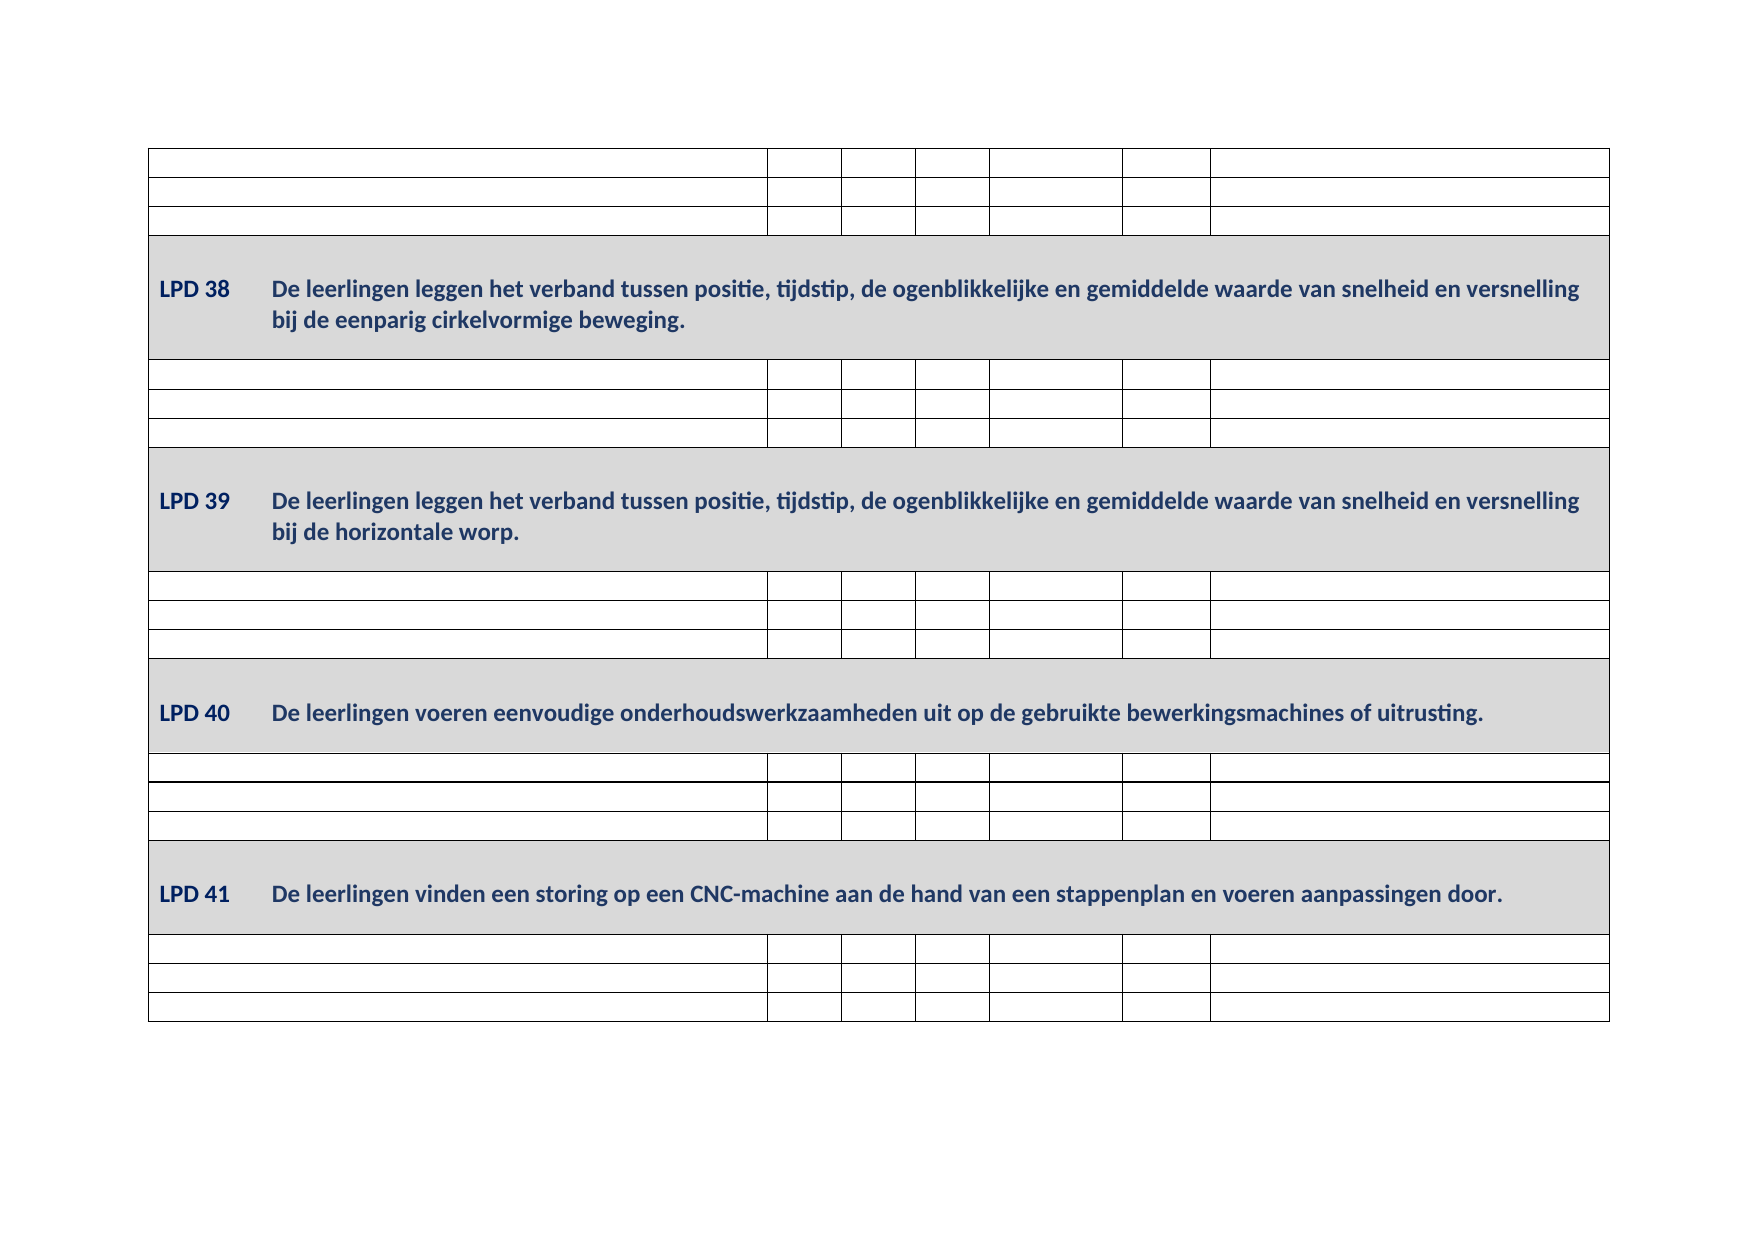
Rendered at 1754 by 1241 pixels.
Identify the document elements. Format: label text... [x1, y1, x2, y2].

table_cell [149, 601, 767, 629]
table_cell De leerlingen leggen het verband tussen positie, tijdstip, de ogenblikkelijke en gemiddelde waarde van snelheid en versnelling bij de horizontale worp. [149, 448, 1609, 571]
table_cell [1123, 572, 1210, 600]
table_cell [990, 964, 1122, 992]
table_cell [1211, 993, 1609, 1021]
table_cell [842, 572, 915, 600]
table_cell [1123, 149, 1210, 177]
table_cell [768, 149, 841, 177]
table_cell [1211, 630, 1609, 658]
table_cell [916, 754, 989, 781]
table_cell [149, 783, 767, 811]
table_cell [916, 783, 989, 811]
table_cell [1123, 964, 1210, 992]
table_cell [1123, 360, 1210, 388]
table_cell [768, 754, 841, 781]
table_cell [842, 964, 915, 992]
table_cell [1211, 812, 1609, 839]
table_cell [990, 390, 1122, 417]
table_cell [1123, 630, 1210, 658]
table_cell [842, 149, 915, 177]
table_cell [842, 390, 915, 417]
table_cell [990, 601, 1122, 629]
table_cell [768, 630, 841, 658]
table_cell [149, 993, 767, 1021]
table_cell [1211, 964, 1609, 992]
table_cell [842, 754, 915, 781]
table_cell [842, 993, 915, 1021]
table_cell [916, 149, 989, 177]
table_cell [842, 601, 915, 629]
table_cell [842, 207, 915, 235]
table_cell [916, 812, 989, 839]
table_cell [1123, 754, 1210, 781]
table_cell [1211, 178, 1609, 206]
table_cell [916, 207, 989, 235]
table_cell [149, 812, 767, 839]
table_cell [842, 419, 915, 447]
table_cell [1211, 783, 1609, 811]
table_cell [990, 812, 1122, 839]
table_cell [149, 207, 767, 235]
table_cell [1123, 419, 1210, 447]
table_cell [768, 419, 841, 447]
table_cell [1123, 993, 1210, 1021]
table_cell [768, 783, 841, 811]
table_cell [990, 993, 1122, 1021]
table_cell De leerlingen leggen het verband tussen positie, tijdstip, de ogenblikkelijke en gemiddelde waarde van snelheid en versnelling bij de eenparig cirkelvormige beweging. [149, 236, 1609, 359]
table_cell [1123, 935, 1210, 963]
table_cell [768, 572, 841, 600]
table_cell [916, 572, 989, 600]
table_cell [842, 812, 915, 839]
table_cell [990, 754, 1122, 781]
table_cell [1211, 572, 1609, 600]
table_cell [916, 935, 989, 963]
table_cell [149, 178, 767, 206]
table_cell [990, 149, 1122, 177]
table_cell [1211, 601, 1609, 629]
table_cell [768, 207, 841, 235]
table_cell [1211, 390, 1609, 417]
table_cell [916, 390, 989, 417]
table_cell [990, 178, 1122, 206]
table_cell [842, 360, 915, 388]
table_cell [149, 754, 767, 781]
table_cell [990, 630, 1122, 658]
table_cell [768, 178, 841, 206]
table_cell [1211, 207, 1609, 235]
table_cell [916, 178, 989, 206]
table_cell [1123, 783, 1210, 811]
table_cell [842, 178, 915, 206]
table_cell [842, 630, 915, 658]
table_cell [990, 935, 1122, 963]
table_cell [990, 783, 1122, 811]
table_cell [1211, 419, 1609, 447]
table_cell [149, 630, 767, 658]
table_cell [990, 419, 1122, 447]
table_cell [149, 935, 767, 963]
table_cell [1123, 207, 1210, 235]
table_cell [916, 630, 989, 658]
table_cell [149, 149, 767, 177]
table_cell [149, 572, 767, 600]
table_cell [768, 993, 841, 1021]
table_cell [768, 390, 841, 417]
table_cell [768, 935, 841, 963]
table_cell [149, 360, 767, 388]
table_cell [1123, 601, 1210, 629]
table_cell [768, 601, 841, 629]
table_cell De leerlingen voeren eenvoudige onderhoudswerkzaamheden uit op de gebruikte bewerkingsmachines of uitrusting. [149, 659, 1609, 752]
table_cell [1211, 754, 1609, 781]
table_cell [149, 964, 767, 992]
table_cell [916, 601, 989, 629]
table_cell [768, 812, 841, 839]
table_cell [916, 993, 989, 1021]
table_cell [149, 390, 767, 417]
table_cell [916, 964, 989, 992]
table_cell [842, 935, 915, 963]
table_cell [990, 572, 1122, 600]
table_cell [916, 360, 989, 388]
table_cell [916, 419, 989, 447]
table_cell [1123, 390, 1210, 417]
table_cell [149, 419, 767, 447]
table_cell [768, 964, 841, 992]
table_cell [1211, 935, 1609, 963]
table_cell [990, 360, 1122, 388]
table_cell [768, 360, 841, 388]
table_cell [1123, 178, 1210, 206]
table_cell De leerlingen vinden een storing op een CNC-machine aan de hand van een stappenplan en voeren aanpassingen door. [149, 841, 1609, 934]
table_cell [1211, 360, 1609, 388]
table_cell [990, 207, 1122, 235]
table_cell [842, 783, 915, 811]
table_cell [1211, 149, 1609, 177]
table_cell [1123, 812, 1210, 839]
